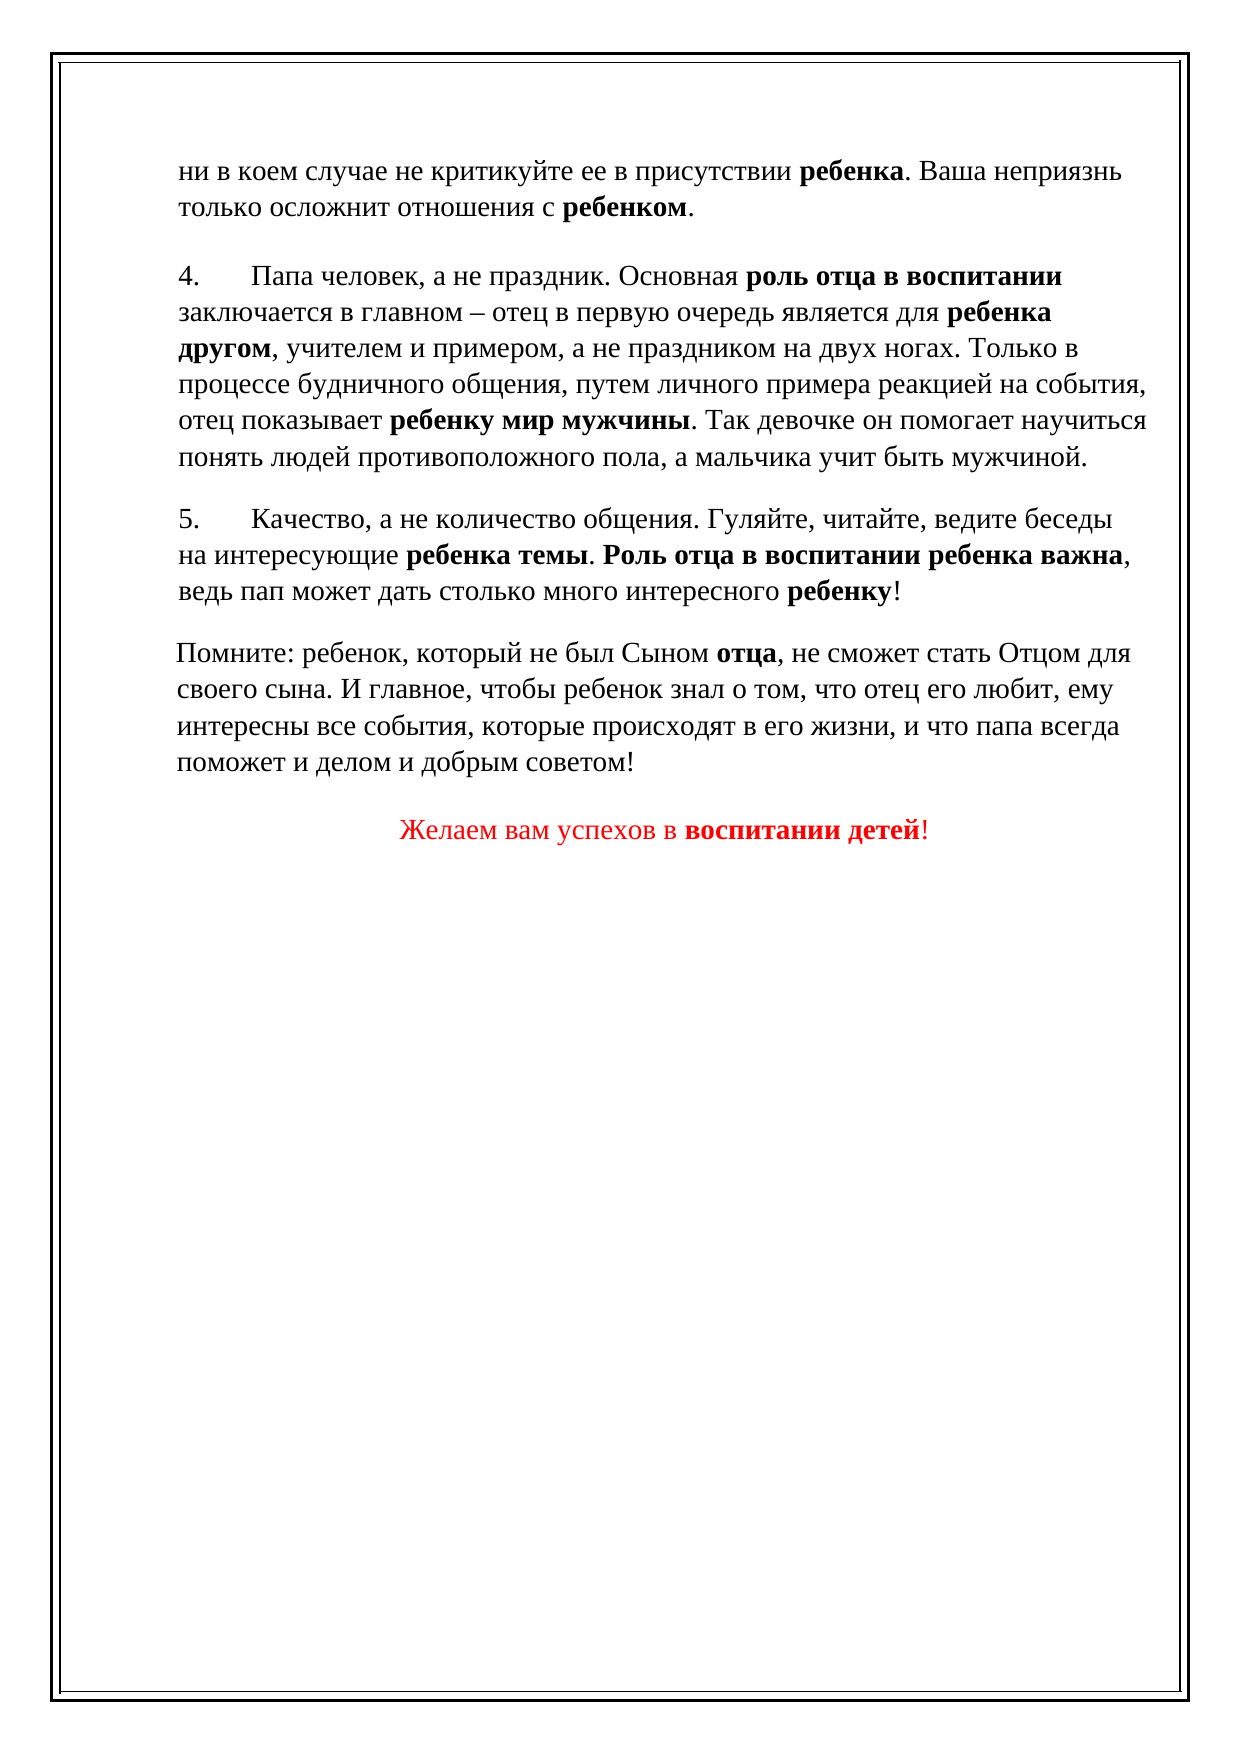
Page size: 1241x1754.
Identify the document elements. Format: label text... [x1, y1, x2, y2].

list Качество, а не количество общения. Гуляйте, читайте, ведите беседы на интересующие ребенка темы. Роль отца в воспитании ребенка важна, ведь пап может дать столько много интересного ребенку! [178, 501, 1148, 607]
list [178, 153, 1148, 223]
text Помните: ребенок, который не был Сыном отца, не сможет стать Отцом для своего сына. И главное, чтобы ребенок знал о том, что отец его любит, ему интересны все события, которые происходят в его жизни, и что папа всегда поможет и делом и добрым советом! [176, 636, 1148, 777]
text Желаем вам успехов в воспитании детей! [180, 812, 1148, 846]
list Папа человек, а не праздник. Основная роль отца в воспитании заключается в главном – отец в первую очередь является для ребенка другом, учителем и примером, а не праздником на двух ногах. Только в процессе будничного общения, путем личного примера реакцией на события, отец показывает ребенку мир мужчины. Так девочке он помогает научиться понять людей противоположного пола, а мальчика учит быть мужчиной. [178, 258, 1148, 472]
